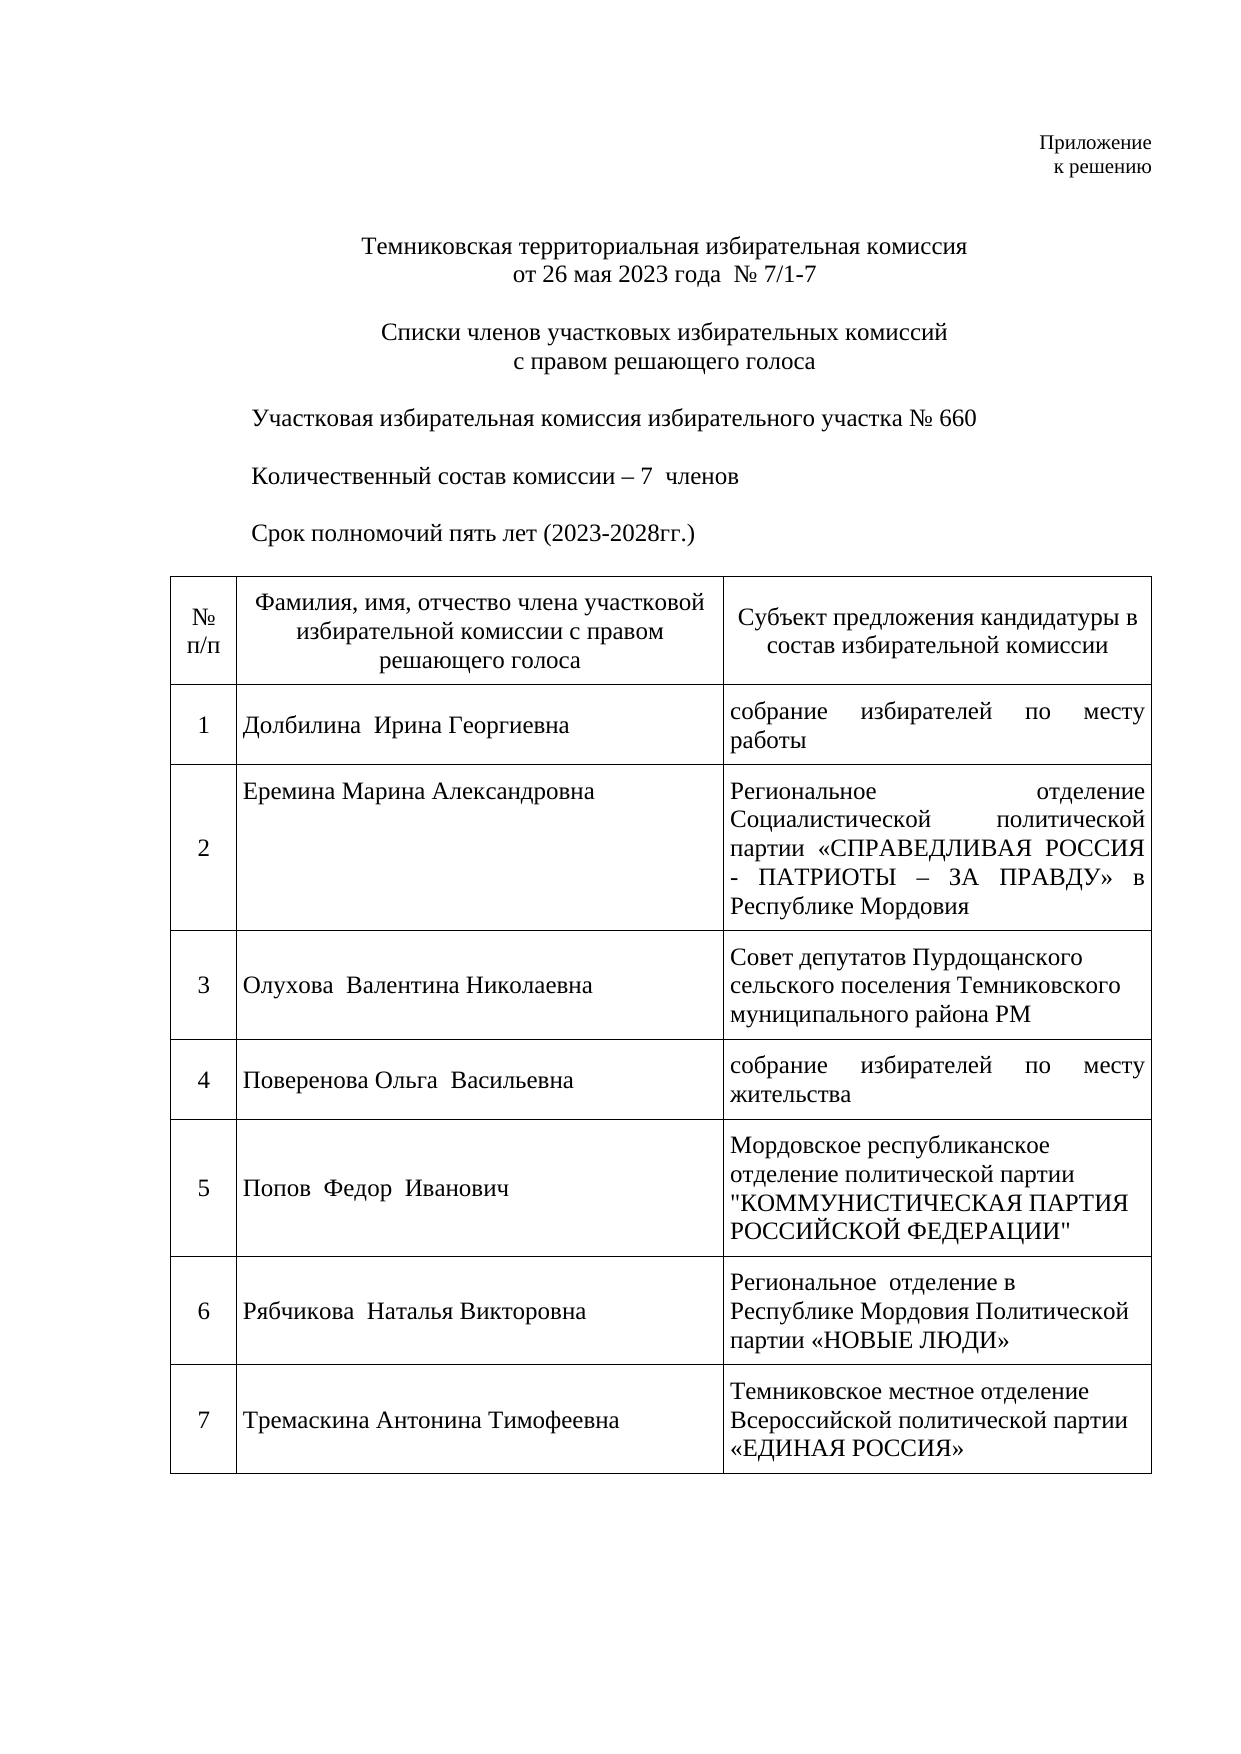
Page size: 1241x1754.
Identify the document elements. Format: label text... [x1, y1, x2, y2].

table_cell Рябчикова Наталья Викторовна [237, 1257, 723, 1364]
table_cell 3 [171, 931, 236, 1039]
text к решению [177, 154, 1152, 178]
table_cell Тремаскина Антонина Тимофеевна [237, 1365, 723, 1473]
table_cell Региональное отделение Социалистической политической партии «СПРАВЕДЛИВАЯ РОССИЯ - ПАТРИОТЫ – ЗА ПРАВДУ» в Республике Мордовия [724, 765, 1151, 930]
table_cell Олухова Валентина Николаевна [237, 931, 723, 1039]
text от 26 мая 2023 года № 7/1-7 [177, 259, 1152, 288]
table_cell Темниковское местное отделение Всероссийской политической партии «ЕДИНАЯ РОССИЯ» [724, 1365, 1151, 1473]
text Темниковская территориальная избирательная комиссия [177, 231, 1152, 259]
text с правом решающего голоса [177, 346, 1152, 374]
text Приложение [177, 130, 1152, 154]
table_cell Попов Федор Иванович [237, 1120, 723, 1256]
table_cell Совет депутатов Пурдощанского сельского поселения Темниковского муниципального района РМ [724, 931, 1151, 1039]
table_cell собрание избирателей по месту работы [724, 685, 1151, 764]
text Списки членов участковых избирательных комиссий [177, 317, 1152, 346]
table_cell 5 [171, 1120, 236, 1256]
table_header № п/п [171, 577, 236, 684]
table_cell 1 [171, 685, 236, 764]
table_cell 7 [171, 1365, 236, 1473]
table_header Субъект предложения кандидатуры в состав избирательной комиссии [724, 577, 1151, 684]
table_header Фамилия, имя, отчество члена участковой избирательной комиссии с правом решающего голоса [237, 577, 723, 684]
table_cell собрание избирателей по месту жительства [724, 1040, 1151, 1118]
table_cell 6 [171, 1257, 236, 1364]
text Участковая избирательная комиссия избирательного участка № 660 [177, 403, 1152, 432]
table_cell 2 [171, 765, 236, 930]
table_cell 4 [171, 1040, 236, 1118]
table_cell Еремина Марина Александровна [237, 765, 723, 930]
text Количественный состав комиссии – 7 членов [177, 461, 1152, 489]
text Срок полномочий пять лет (2023-2028гг.) [177, 518, 1152, 547]
table_cell Региональное отделение в Республике Мордовия Политической партии «НОВЫЕ ЛЮДИ» [724, 1257, 1151, 1364]
table_cell Поверенова Ольга Васильевна [237, 1040, 723, 1118]
table_cell Долбилина Ирина Георгиевна [237, 685, 723, 764]
table_cell Мордовское республиканское отделение политической партии "КОММУНИСТИЧЕСКАЯ ПАРТИЯ РОССИЙСКОЙ ФЕДЕРАЦИИ" [724, 1120, 1151, 1256]
